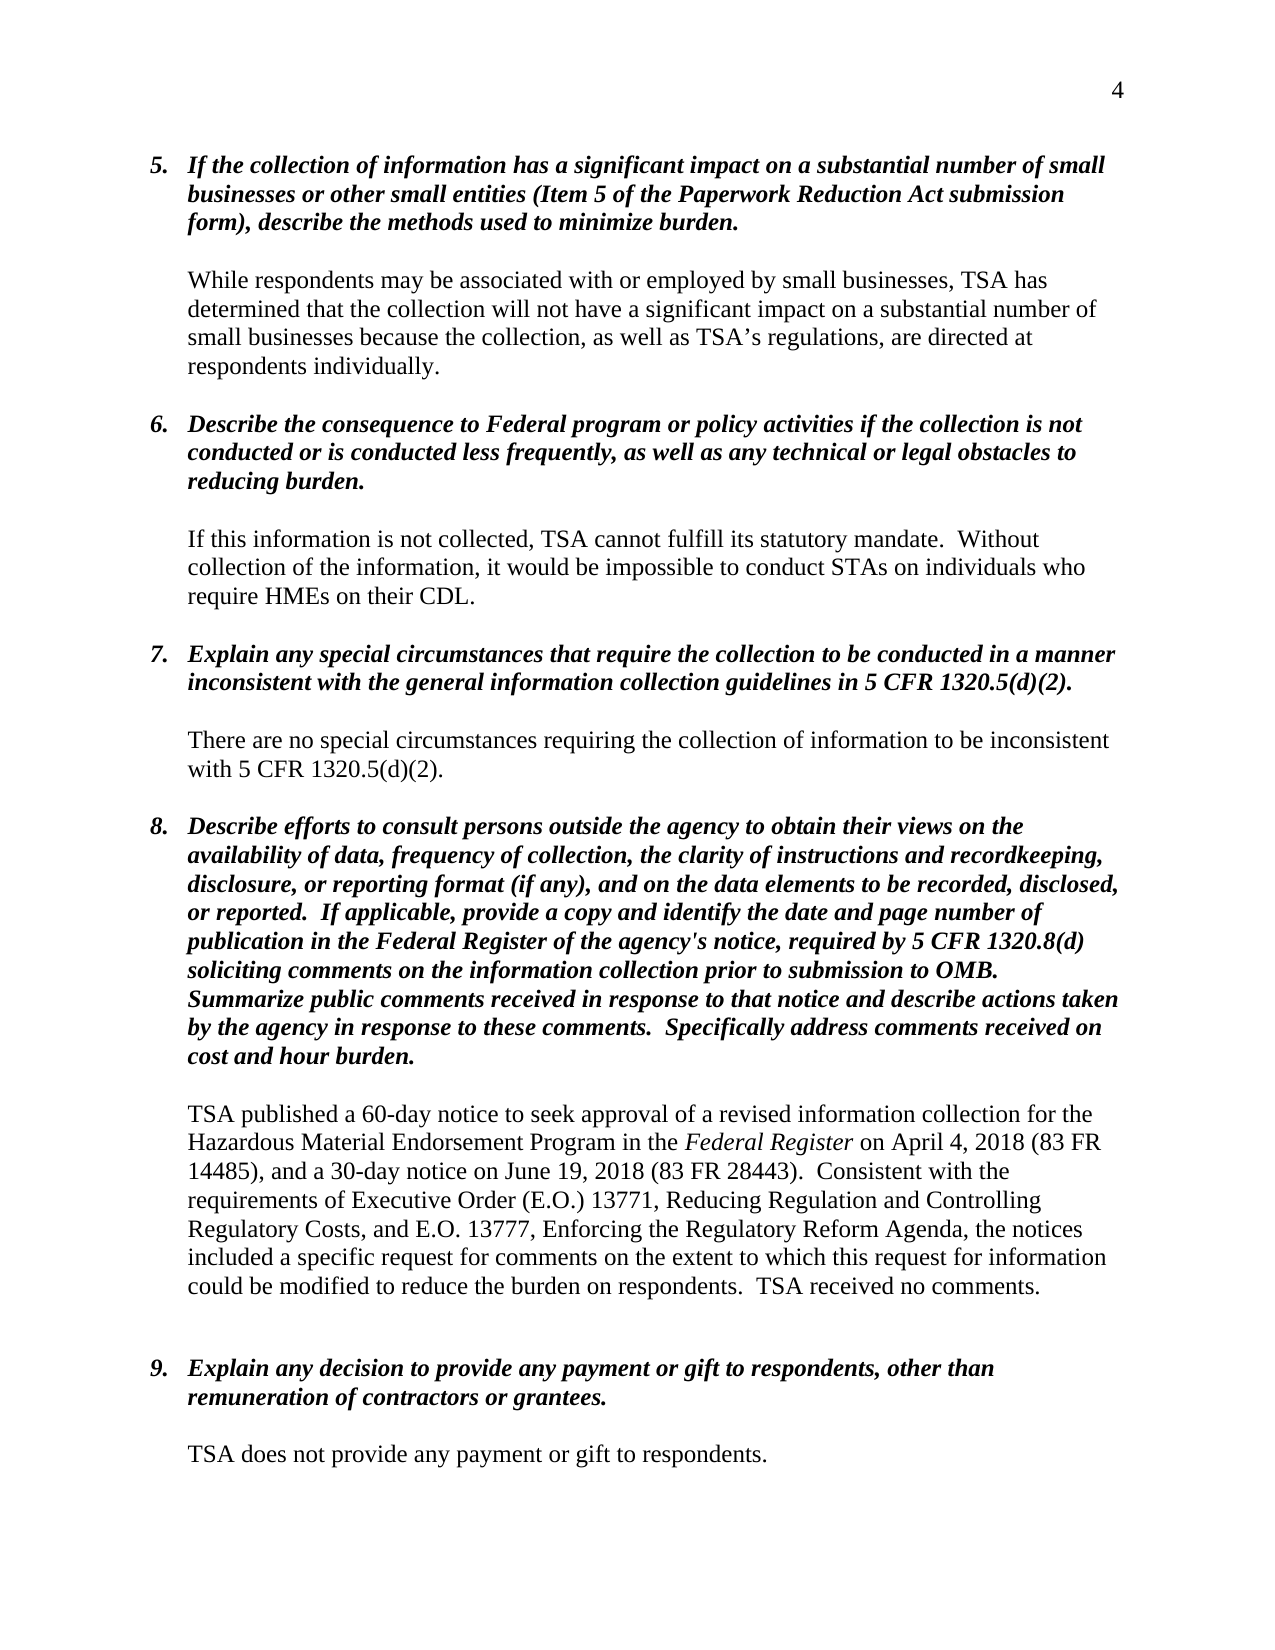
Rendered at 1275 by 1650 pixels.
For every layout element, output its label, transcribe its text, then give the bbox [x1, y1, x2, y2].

list Explain any special circumstances that require the collection to be conducted in a manner inconsistent with the general information collection guidelines in 5 CFR 1320.5(d)(2). [150, 639, 1125, 696]
text There are no special circumstances requiring the collection of information to be inconsistent with 5 CFR 1320.5(d)(2). [187, 725, 1125, 782]
list If the collection of information has a significant impact on a substantial number of small businesses or other small entities (Item 5 of the Paperwork Reduction Act submission form), describe the methods used to minimize burden. [150, 150, 1125, 236]
list TSA published a 60-day notice to seek approval of a revised information collection for the Hazardous Material Endorsement Program in the Federal Register on April 4, 2018 (83 FR 14485), and a 30-day notice on June 19, 2018 (83 FR 28443). Consistent with the requirements of Executive Order (E.O.) 13771, Reducing Regulation and Controlling Regulatory Costs, and E.O. 13777, Enforcing the Regulatory Reform Agenda, the notices included a specific request for comments on the extent to which this request for information could be modified to reduce the burden on respondents. TSA received no comments. [187, 1099, 1125, 1300]
text If this information is not collected, TSA cannot fulfill its statutory mandate. Without collection of the information, it would be impossible to conduct STAs on individuals who require HMEs on their CDL. [187, 524, 1125, 610]
text While respondents may be associated with or employed by small businesses, TSA has determined that the collection will not have a significant impact on a substantial number of small businesses because the collection, as well as TSA’s regulations, are directed at respondents individually. [187, 265, 1125, 380]
list Describe the consequence to Federal program or policy activities if the collection is not conducted or is conducted less frequently, as well as any technical or legal obstacles to reducing burden. [150, 409, 1125, 495]
list Explain any decision to provide any payment or gift to respondents, other than remuneration of contractors or grantees. [150, 1353, 1125, 1410]
list Describe efforts to consult persons outside the agency to obtain their views on the availability of data, frequency of collection, the clarity of instructions and recordkeeping, disclosure, or reporting format (if any), and on the data elements to be recorded, disclosed, or reported. If applicable, provide a copy and identify the date and page number of publication in the Federal Register of the agency's notice, required by 5 CFR 1320.8(d) soliciting comments on the information collection prior to submission to OMB. Summarize public comments received in response to that notice and describe actions taken by the agency in response to these comments. Specifically address comments received on cost and hour burden. [150, 811, 1125, 1070]
text TSA does not provide any payment or gift to respondents. [150, 1439, 1125, 1468]
